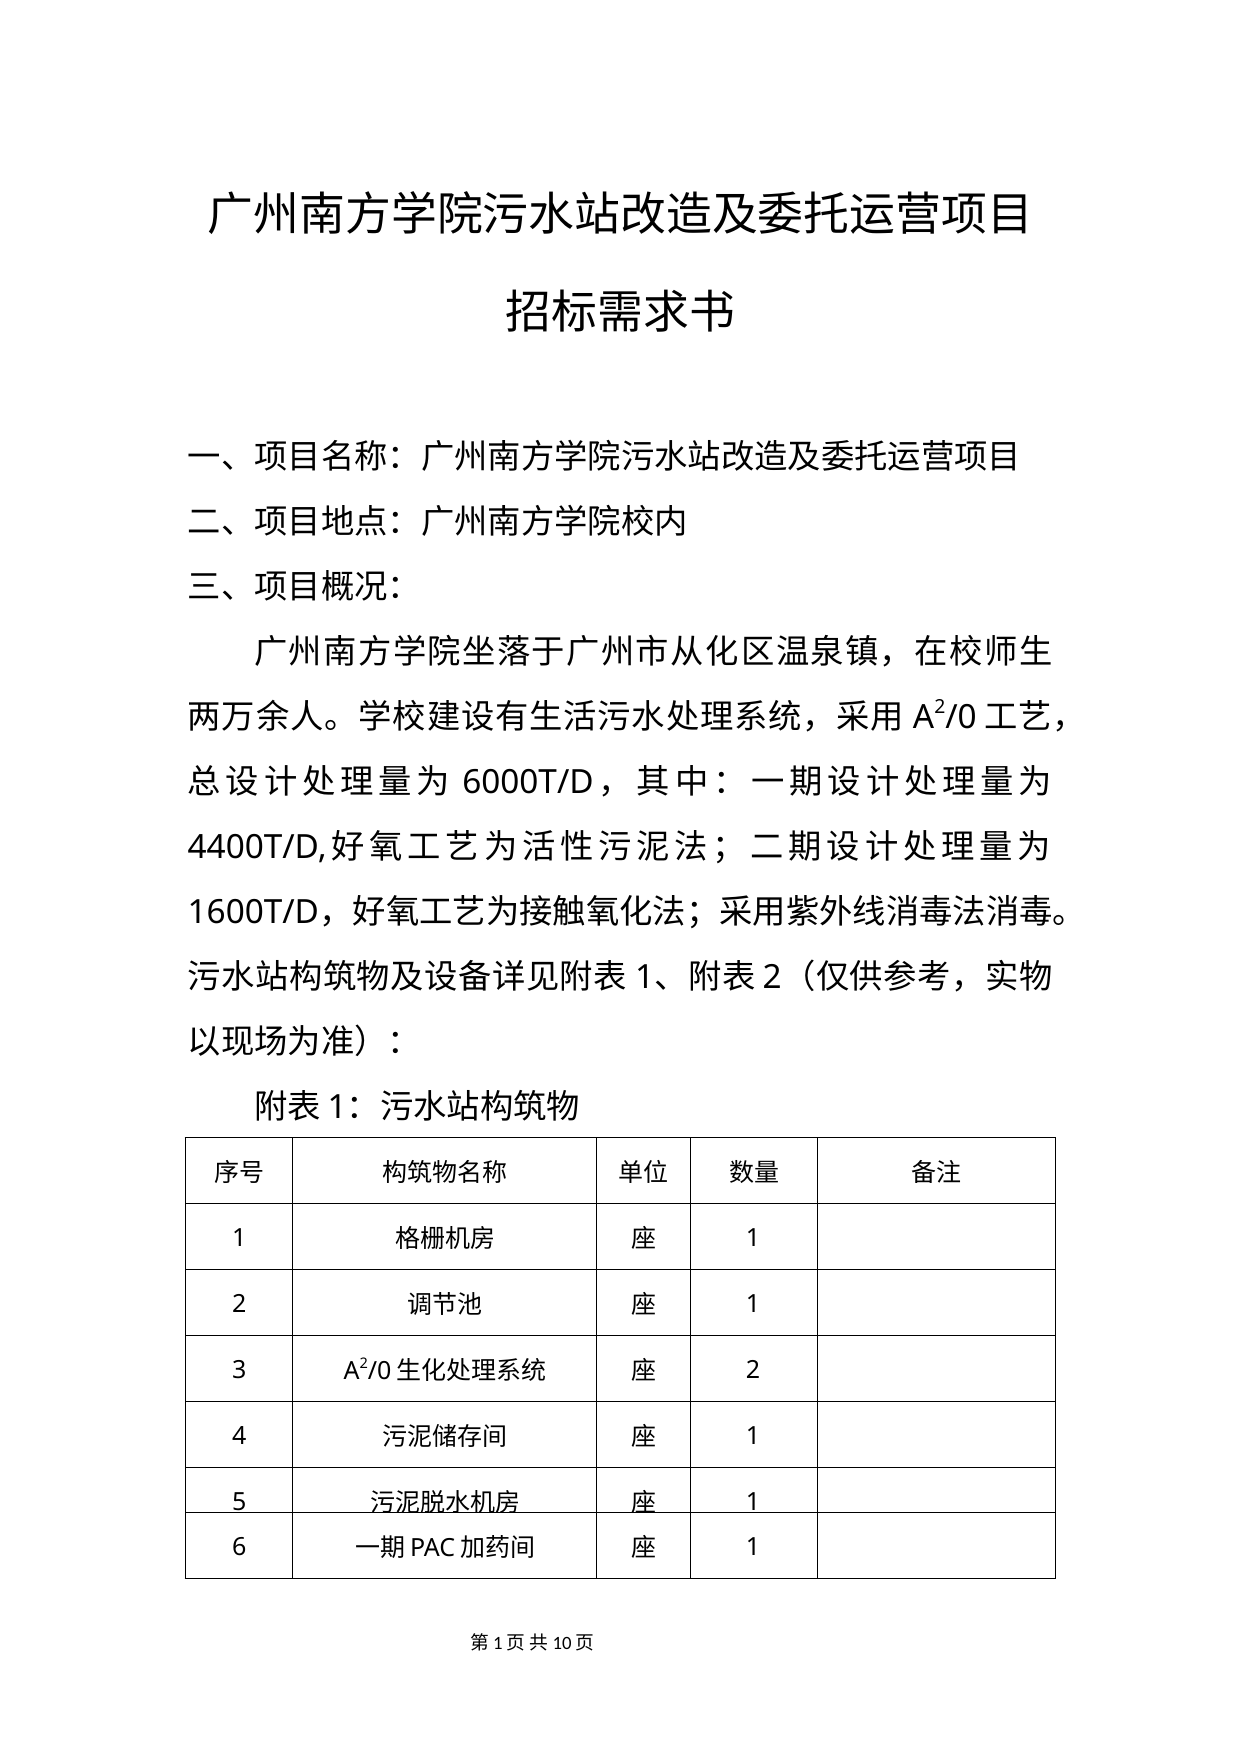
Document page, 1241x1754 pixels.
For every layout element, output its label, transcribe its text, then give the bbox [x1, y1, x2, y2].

table_cell [818, 1468, 1055, 1512]
text 三、项目概况： [187, 552, 1053, 617]
table_cell 2 [186, 1270, 292, 1335]
table_cell 1 [186, 1204, 292, 1269]
list 项目名称：广州南方学院污水站改造及委托运营项目 [187, 422, 1053, 487]
table_cell 4 [186, 1402, 292, 1467]
table_cell 1 [691, 1402, 817, 1467]
table_cell [818, 1513, 1055, 1578]
table_cell 2 [691, 1336, 817, 1401]
table_cell [818, 1336, 1055, 1401]
table_header 单位 [597, 1138, 690, 1203]
table_cell [818, 1402, 1055, 1467]
table_cell 1 [691, 1513, 817, 1578]
table_cell 3 [186, 1336, 292, 1401]
table_cell 5 [186, 1468, 292, 1512]
table_cell 座 [597, 1513, 690, 1578]
table_cell 座 [597, 1204, 690, 1269]
table_header 构筑物名称 [293, 1138, 596, 1203]
table_cell 一期PAC加药间 [293, 1513, 596, 1578]
table_header 数量 [691, 1138, 817, 1203]
table_cell A2/0生化处理系统 [293, 1336, 596, 1401]
table_cell 污泥脱水机房 [293, 1468, 596, 1512]
text 二、项目地点：广州南方学院校内 [187, 487, 1053, 552]
table_cell 座 [597, 1336, 690, 1401]
table_cell 格栅机房 [293, 1204, 596, 1269]
table_cell [818, 1204, 1055, 1269]
table_cell 6 [186, 1513, 292, 1578]
table_cell 1 [691, 1468, 817, 1512]
text 广州南方学院污水站改造及委托运营项目招标需求书 [187, 162, 1053, 357]
table_cell 1 [691, 1204, 817, 1269]
table_cell 座 [597, 1402, 690, 1467]
table_cell [818, 1270, 1055, 1335]
table_header 备注 [818, 1138, 1055, 1203]
text 附表1：污水站构筑物 [187, 1072, 1053, 1137]
text 广州南方学院坐落于广州市从化区温泉镇，在校师生两万余人。学校建设有生活污水处理系统，采用A2/0工艺，总设计处理量为6000T/D，其中：一期设计处理量为4400T/D,好氧工艺为活性污泥法；二期设计处理量为1600T/D，好氧工艺为接触氧化法；采用紫外线消毒法消毒。污水站构筑物及设备详见附表1、附表2（仅供参考，实物以现场为准）： [187, 617, 1053, 1072]
table_cell 座 [597, 1468, 690, 1512]
table_header 序号 [186, 1138, 292, 1203]
table_cell 1 [691, 1270, 817, 1335]
table_cell 污泥储存间 [293, 1402, 596, 1467]
table_cell 座 [597, 1270, 690, 1335]
table_cell 调节池 [293, 1270, 596, 1335]
